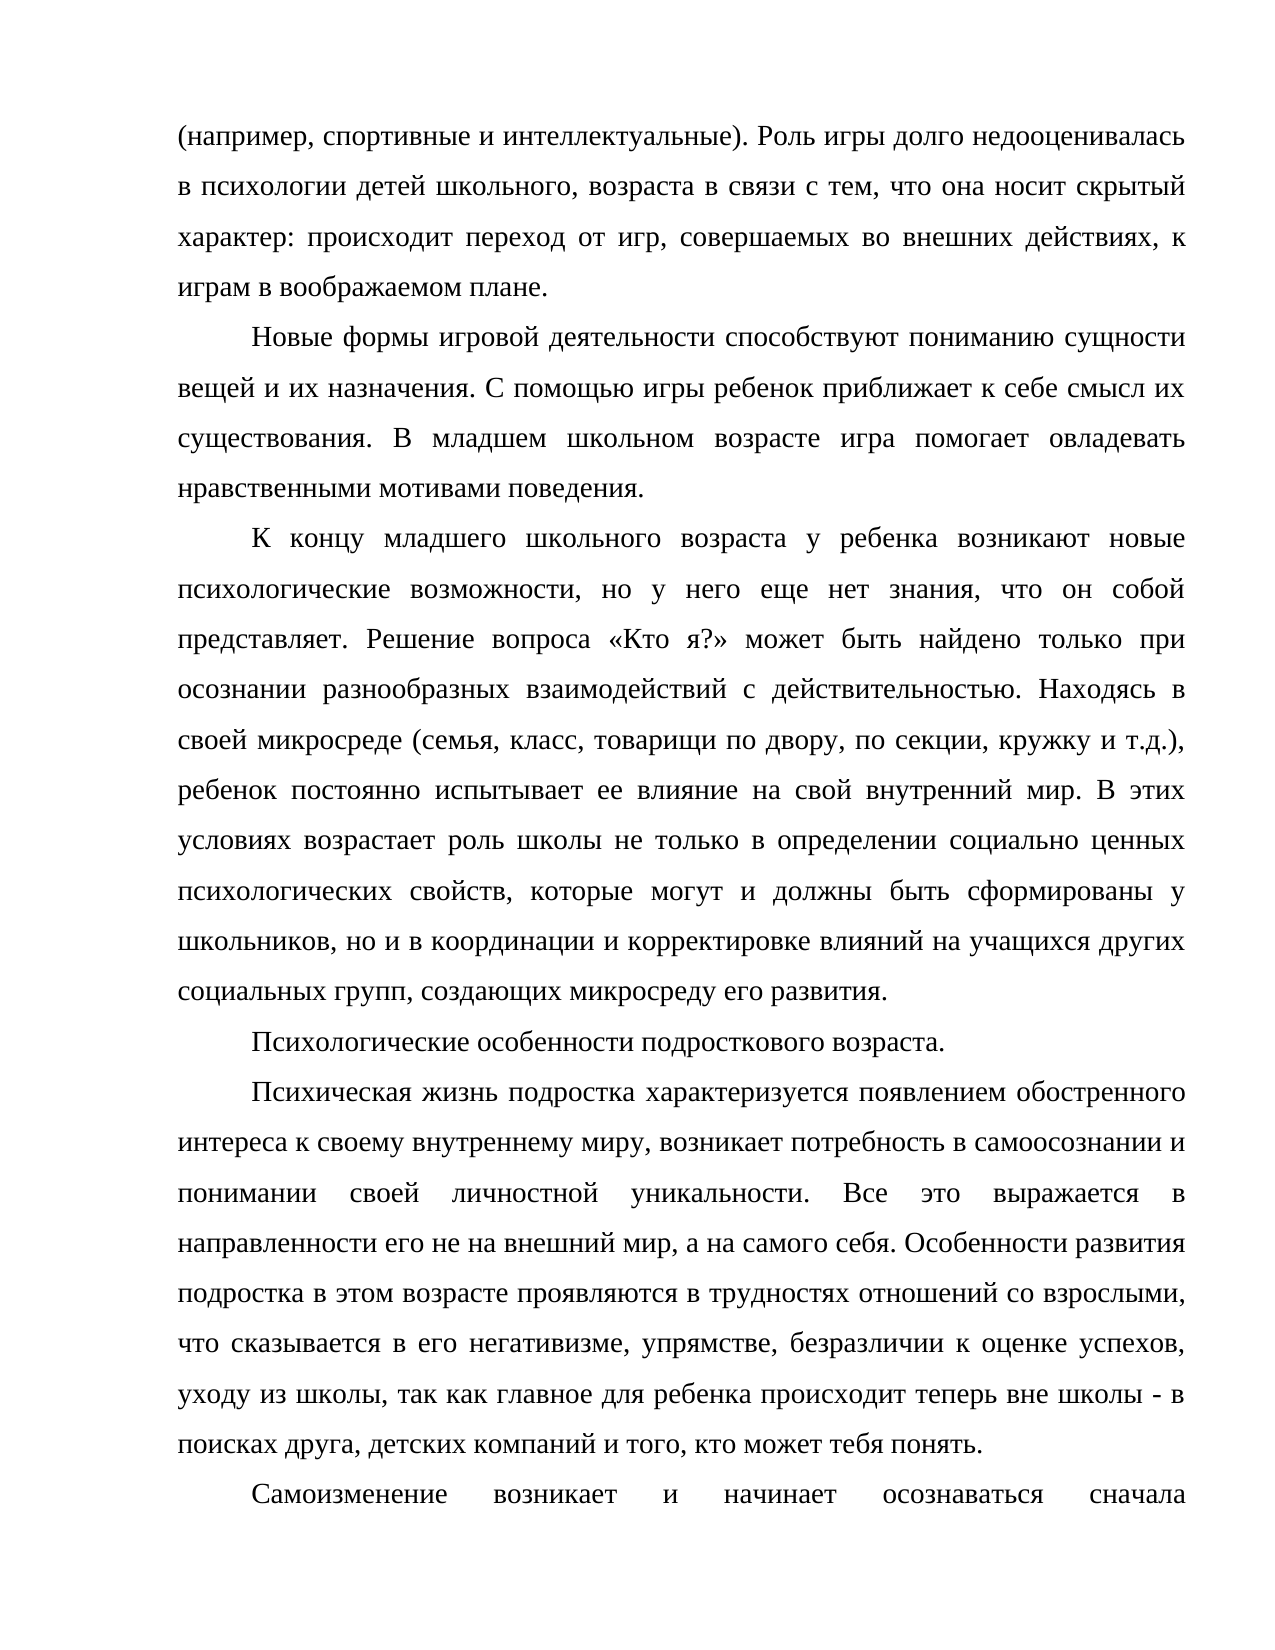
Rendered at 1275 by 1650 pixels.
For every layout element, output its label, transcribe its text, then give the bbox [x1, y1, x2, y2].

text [177, 1477, 1186, 1510]
text Психическая жизнь подростка характеризуется появлением обостренного интереса к своему внутреннему миру, возникает потребность в самоосознании и понимании своей личностной уникальности. Все это выражается в направленности его не на внешний мир, а на самого себя. Особенности развития подростка в этом возрасте проявляются в трудностях отношений со взрослыми, что сказывается в его негативизме, упрямстве, безразличии к оценке успехов, уходу из школы, так как главное для ребенка происходит теперь вне школы - в поисках друга, детских компаний и того, кто может тебя понять. [177, 1074, 1186, 1460]
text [177, 118, 1186, 303]
text Новые формы игровой деятельности способствуют пониманию сущности вещей и их назначения. С помощью игры ребенок приближает к себе смысл их существования. В младшем школьном возрасте игра помогает овладевать нравственными мотивами поведения. [177, 319, 1186, 504]
text К концу младшего школьного возраста у ребенка возникают новые психологические возможности, но у него еще нет знания, что он собой представляет. Решение вопроса «Кто я?» может быть найдено только при осознании разнообразных взаимодействий с действительностью. Находясь в своей микросреде (семья, класс, товарищи по двору, по секции, кружку и т.д.), ребенок постоянно испытывает ее влияние на свой внутренний мир. В этих условиях возрастает роль школы не только в определении социально ценных психологических свойств, которые могут и должны быть сформированы у школьников, но и в координации и корректировке влияний на учащихся других социальных групп, создающих микросреду его развития. [177, 521, 1186, 1007]
text Психологические особенности подросткового возраста. [177, 1024, 1186, 1057]
